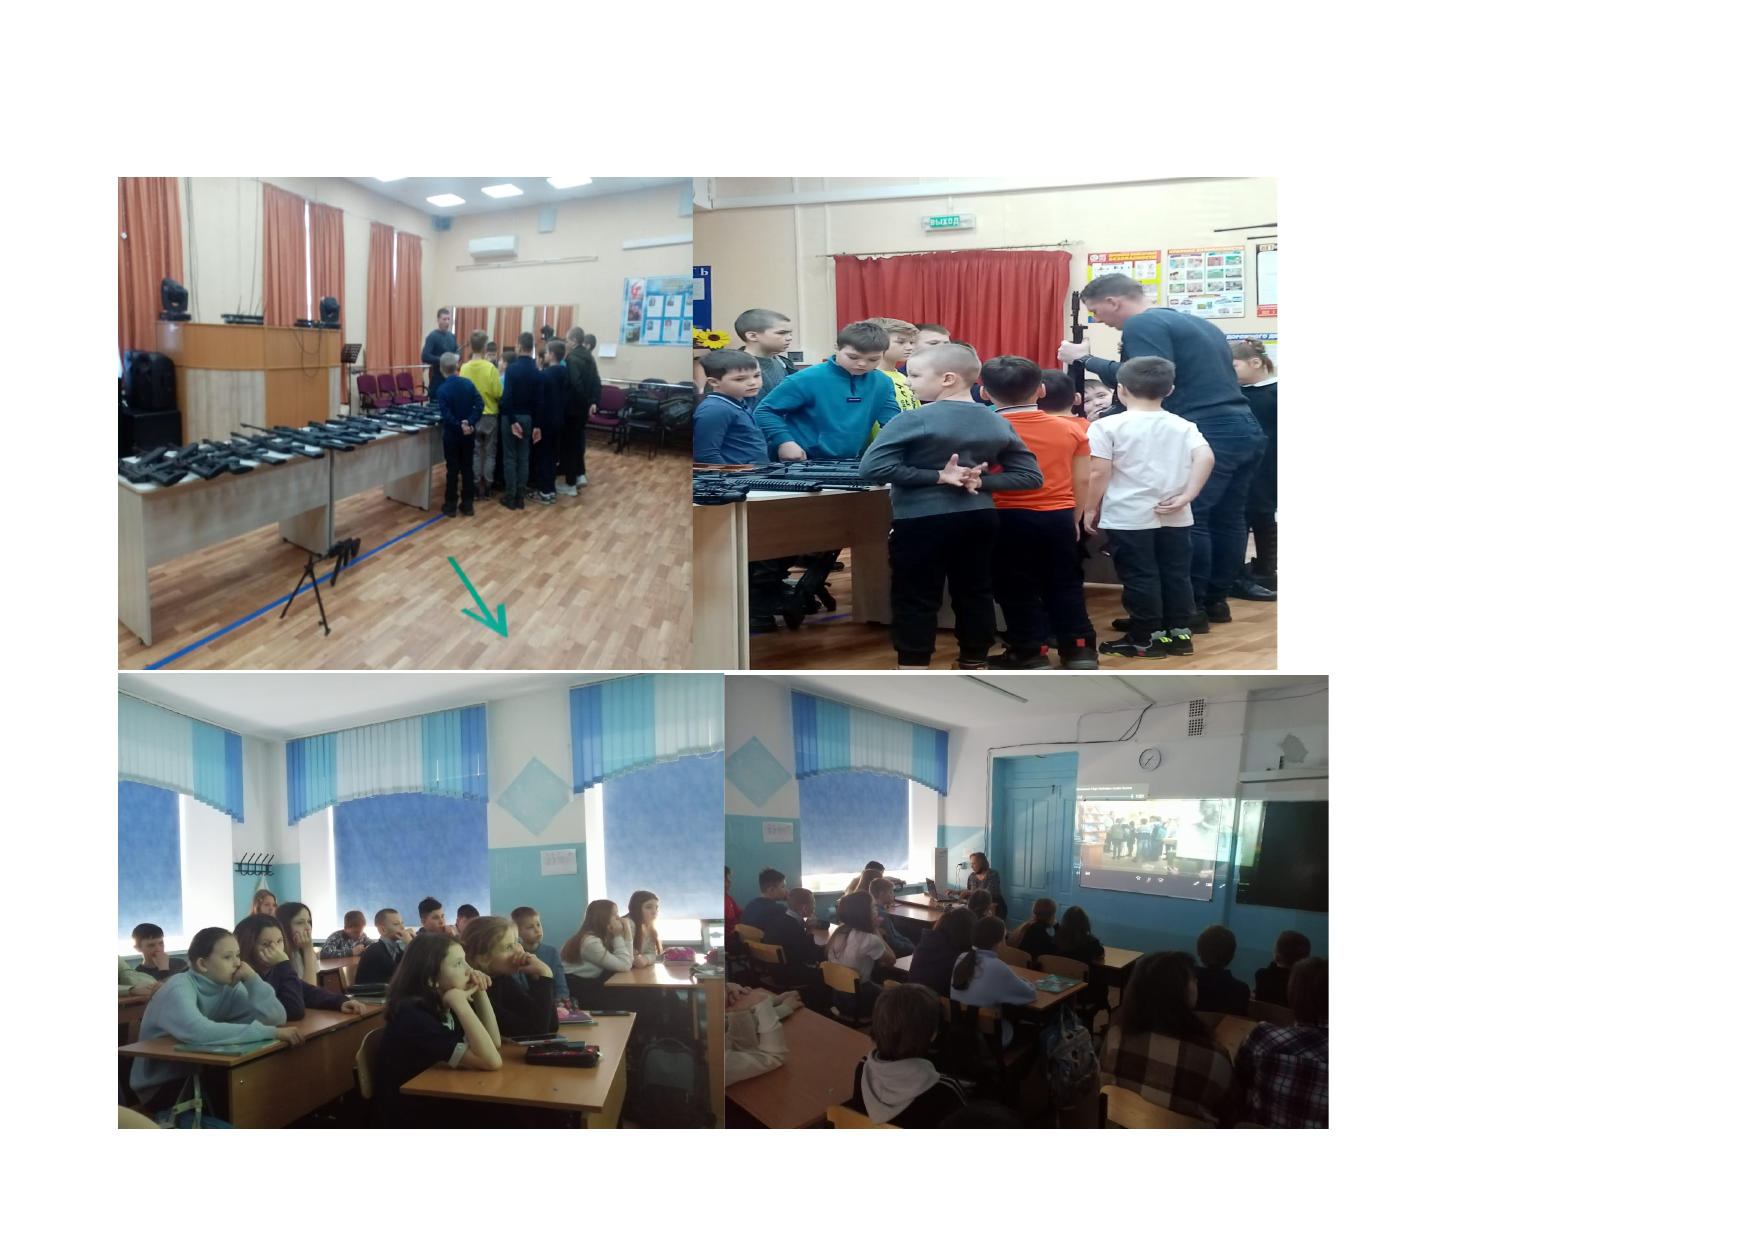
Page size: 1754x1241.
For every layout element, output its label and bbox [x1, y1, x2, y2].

picture [118, 673, 1329, 1129]
picture [118, 177, 1278, 670]
